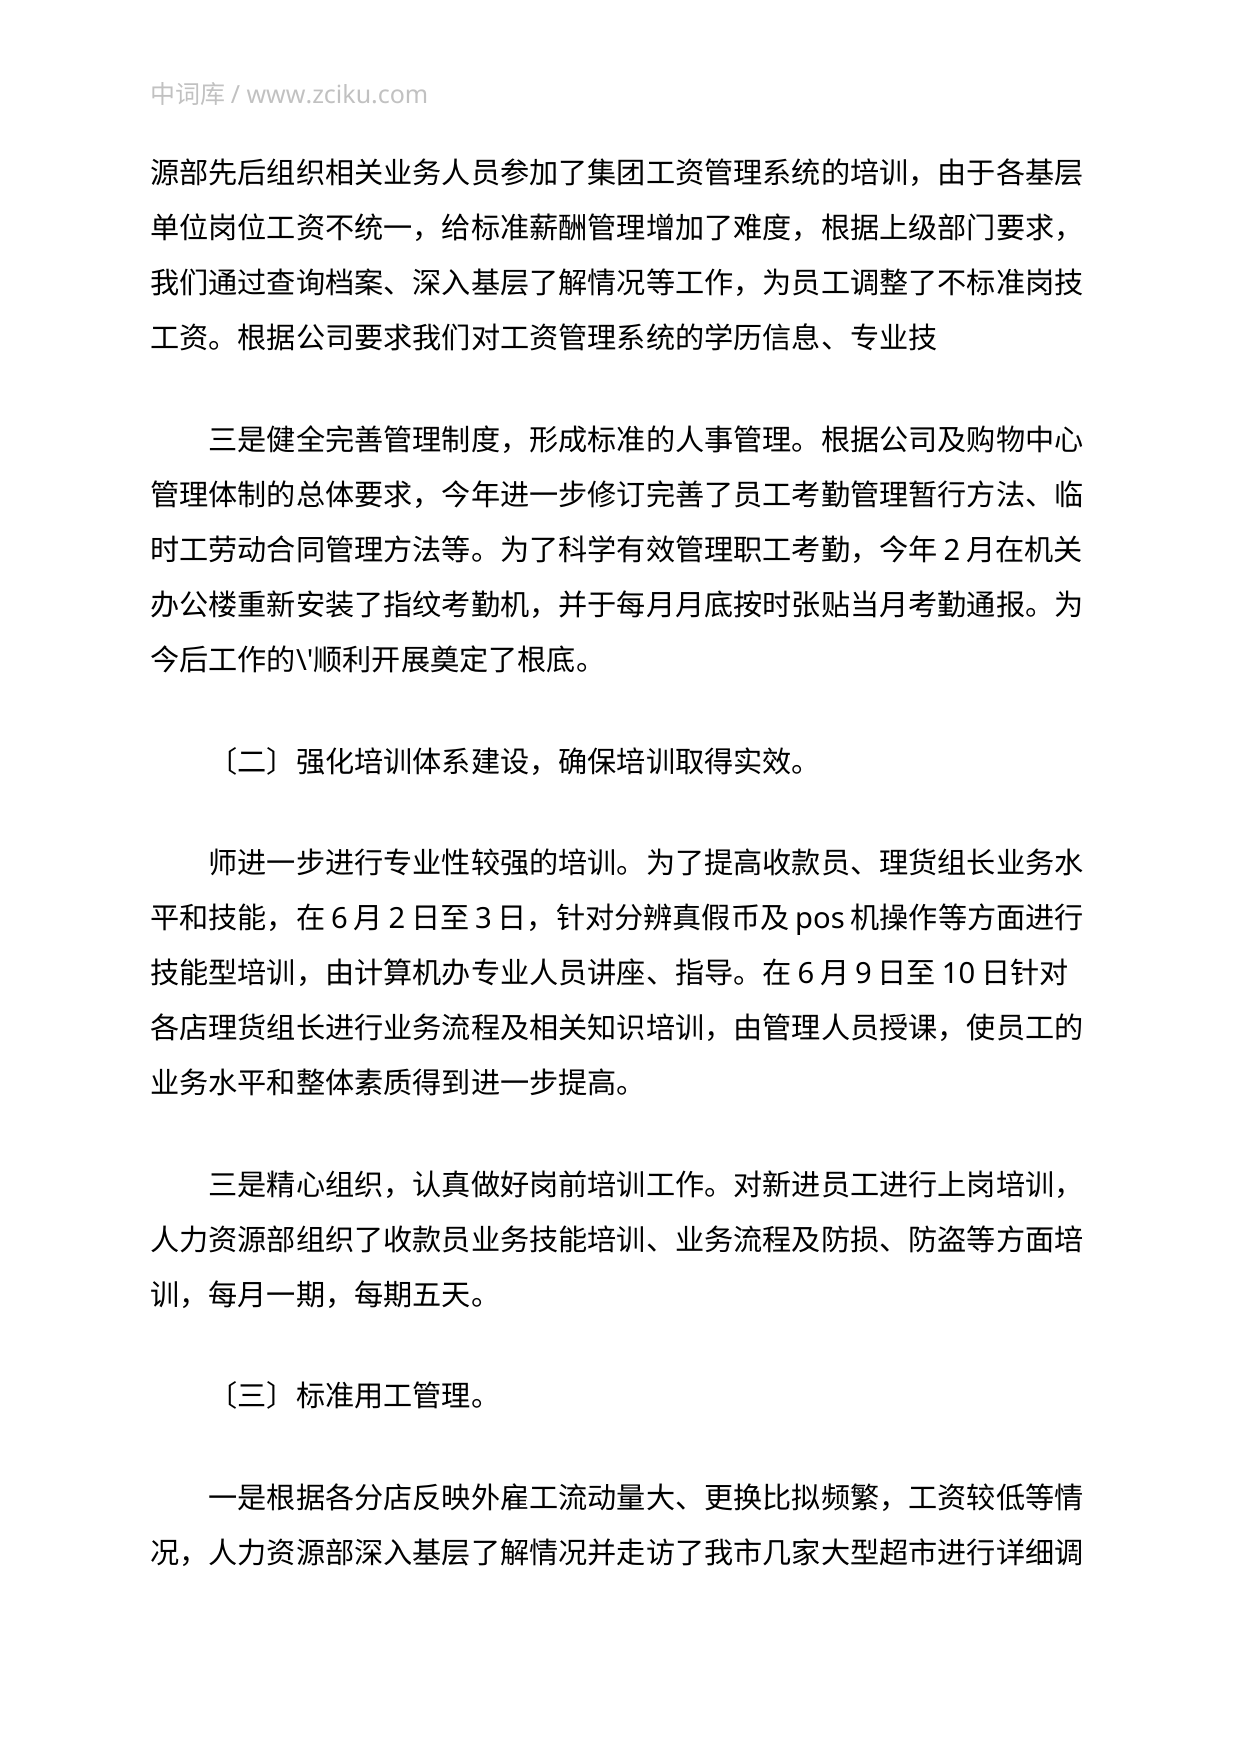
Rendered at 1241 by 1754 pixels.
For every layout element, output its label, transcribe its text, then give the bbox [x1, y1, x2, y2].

text 三是精心组织，认真做好岗前培训工作。对新进员工进行上岗培训，人力资源部组织了收款员业务技能培训、业务流程及防损、防盗等方面培训，每月一期，每期五天。 [150, 1161, 1090, 1313]
text 〔三〕标准用工管理。 [150, 1373, 1090, 1415]
text 师进一步进行专业性较强的培训。为了提高收款员、理货组长业务水平和技能，在6月2日至3日，针对分辨真假币及pos机操作等方面进行技能型培训，由计算机办专业人员讲座、指导。在6月9日至10日针对各店理货组长进行业务流程及相关知识培训，由管理人员授课，使员工的业务水平和整体素质得到进一步提高。 [150, 840, 1090, 1102]
text 三是健全完善管理制度，形成标准的人事管理。根据公司及购物中心管理体制的总体要求，今年进一步修订完善了员工考勤管理暂行方法、临时工劳动合同管理方法等。为了科学有效管理职工考勤，今年2月在机关办公楼重新安装了指纹考勤机，并于每月月底按时张贴当月考勤通报。为今后工作的\'顺利开展奠定了根底。 [150, 416, 1090, 678]
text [150, 150, 1090, 357]
text 〔二〕强化培训体系建设，确保培训取得实效。 [150, 738, 1090, 780]
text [150, 1475, 1090, 1572]
